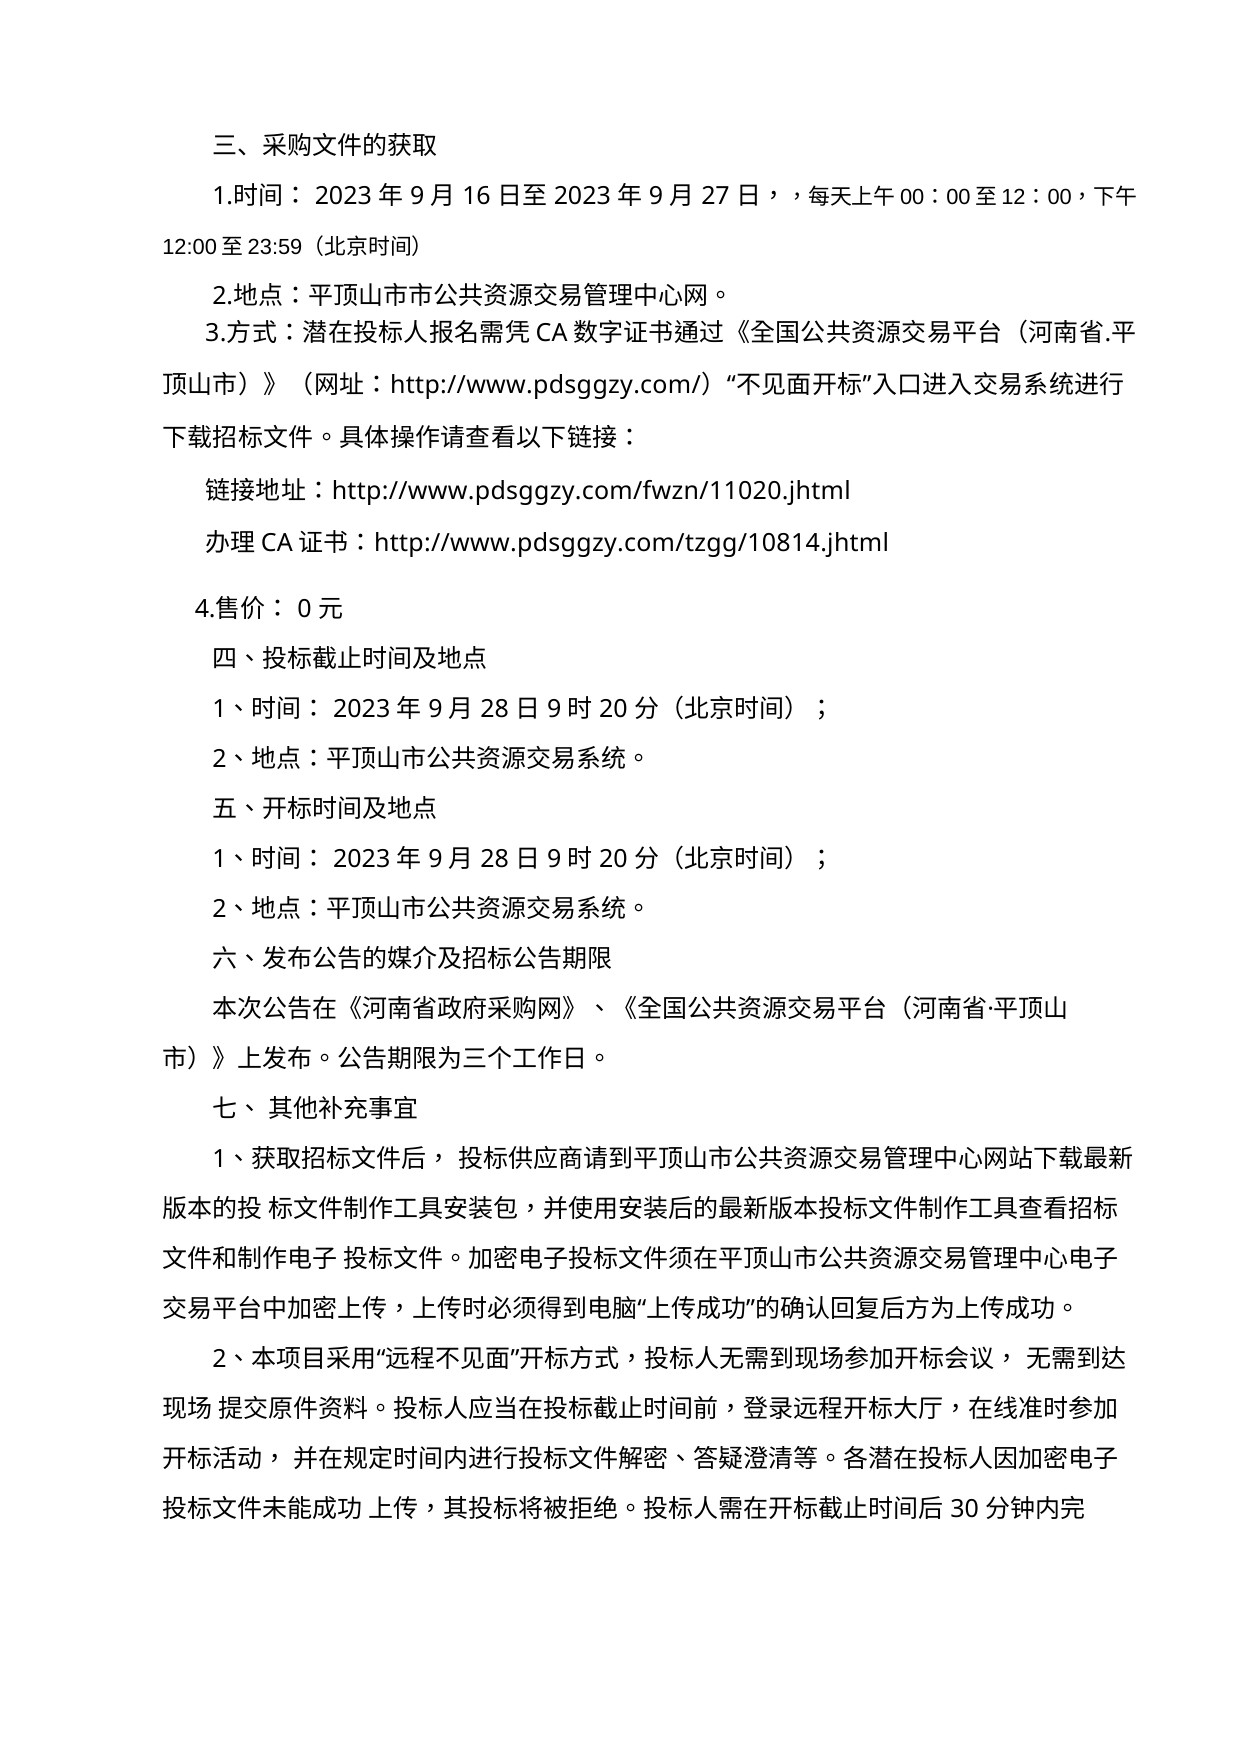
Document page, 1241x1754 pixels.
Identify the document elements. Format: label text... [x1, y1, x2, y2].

text 1、时间： 2023 年 9 月 28 日 9 时 20 分（北京时间）； [162, 828, 1143, 878]
text 四、投标截止时间及地点 [162, 628, 1143, 678]
text 2.地点：平顶山市市公共资源交易管理中心网。 [162, 264, 1143, 314]
text 2、本项目采用“远程不见面”开标方式，投标人无需到现场参加开标会议， 无需到达现场 提交原件资料。投标人应当在投标截止时间前，登录远程开标大厅，在线准时参加开标活动， 并在规定时间内进行投标文件解密、答疑澄清等。各潜在投标人因加密电子投标文件未能成功 上传，其投标将被拒绝。投标人需在开标截止时间后 30 分钟内完 [162, 1328, 1143, 1528]
text 2、地点：平顶山市公共资源交易系统。 [162, 878, 1143, 928]
text 1、获取招标文件后， 投标供应商请到平顶山市公共资源交易管理中心网站下载最新版本的投 标文件制作工具安装包，并使用安装后的最新版本投标文件制作工具查看招标文件和制作电子 投标文件。加密电子投标文件须在平顶山市公共资源交易管理中心电子交易平台中加密上传，上传时必须得到电脑“上传成功”的确认回复后方为上传成功。 [162, 1128, 1143, 1328]
text 3.方式：潜在投标人报名需凭CA数字证书通过《全国公共资源交易平台（河南省.平顶山市）》（网址：http://www.pdsggzy.com/）“不见面开标”入口进入交易系统进行下载招标文件。具体操作请查看以下链接： [162, 314, 1143, 454]
text 1、时间： 2023 年 9 月 28 日 9 时 20 分（北京时间）； [162, 678, 1143, 728]
text 链接地址：http://www.pdsggzy.com/fwzn/11020.jhtml [162, 472, 1143, 506]
text 办理CA证书：http://www.pdsggzy.com/tzgg/10814.jhtml [162, 525, 1143, 559]
text 七、 其他补充事宜 [162, 1078, 1143, 1128]
text 本次公告在《河南省政府采购网》、《全国公共资源交易平台（河南省·平顶山市）》上发布。公告期限为三个工作日。 [162, 978, 1143, 1078]
text 2、地点：平顶山市公共资源交易系统。 [162, 728, 1143, 778]
text 4.售价： 0 元 [162, 578, 1143, 628]
text 六、发布公告的媒介及招标公告期限 [162, 928, 1143, 978]
text 五、开标时间及地点 [162, 778, 1143, 828]
text 三、采购文件的获取 [162, 114, 1143, 164]
text 1.时间： 2023 年 9 月 16 日至 2023 年 9 月 27 日，，每天上午00：00至12：00，下午12:00至23:59（北京时间） [162, 164, 1143, 264]
